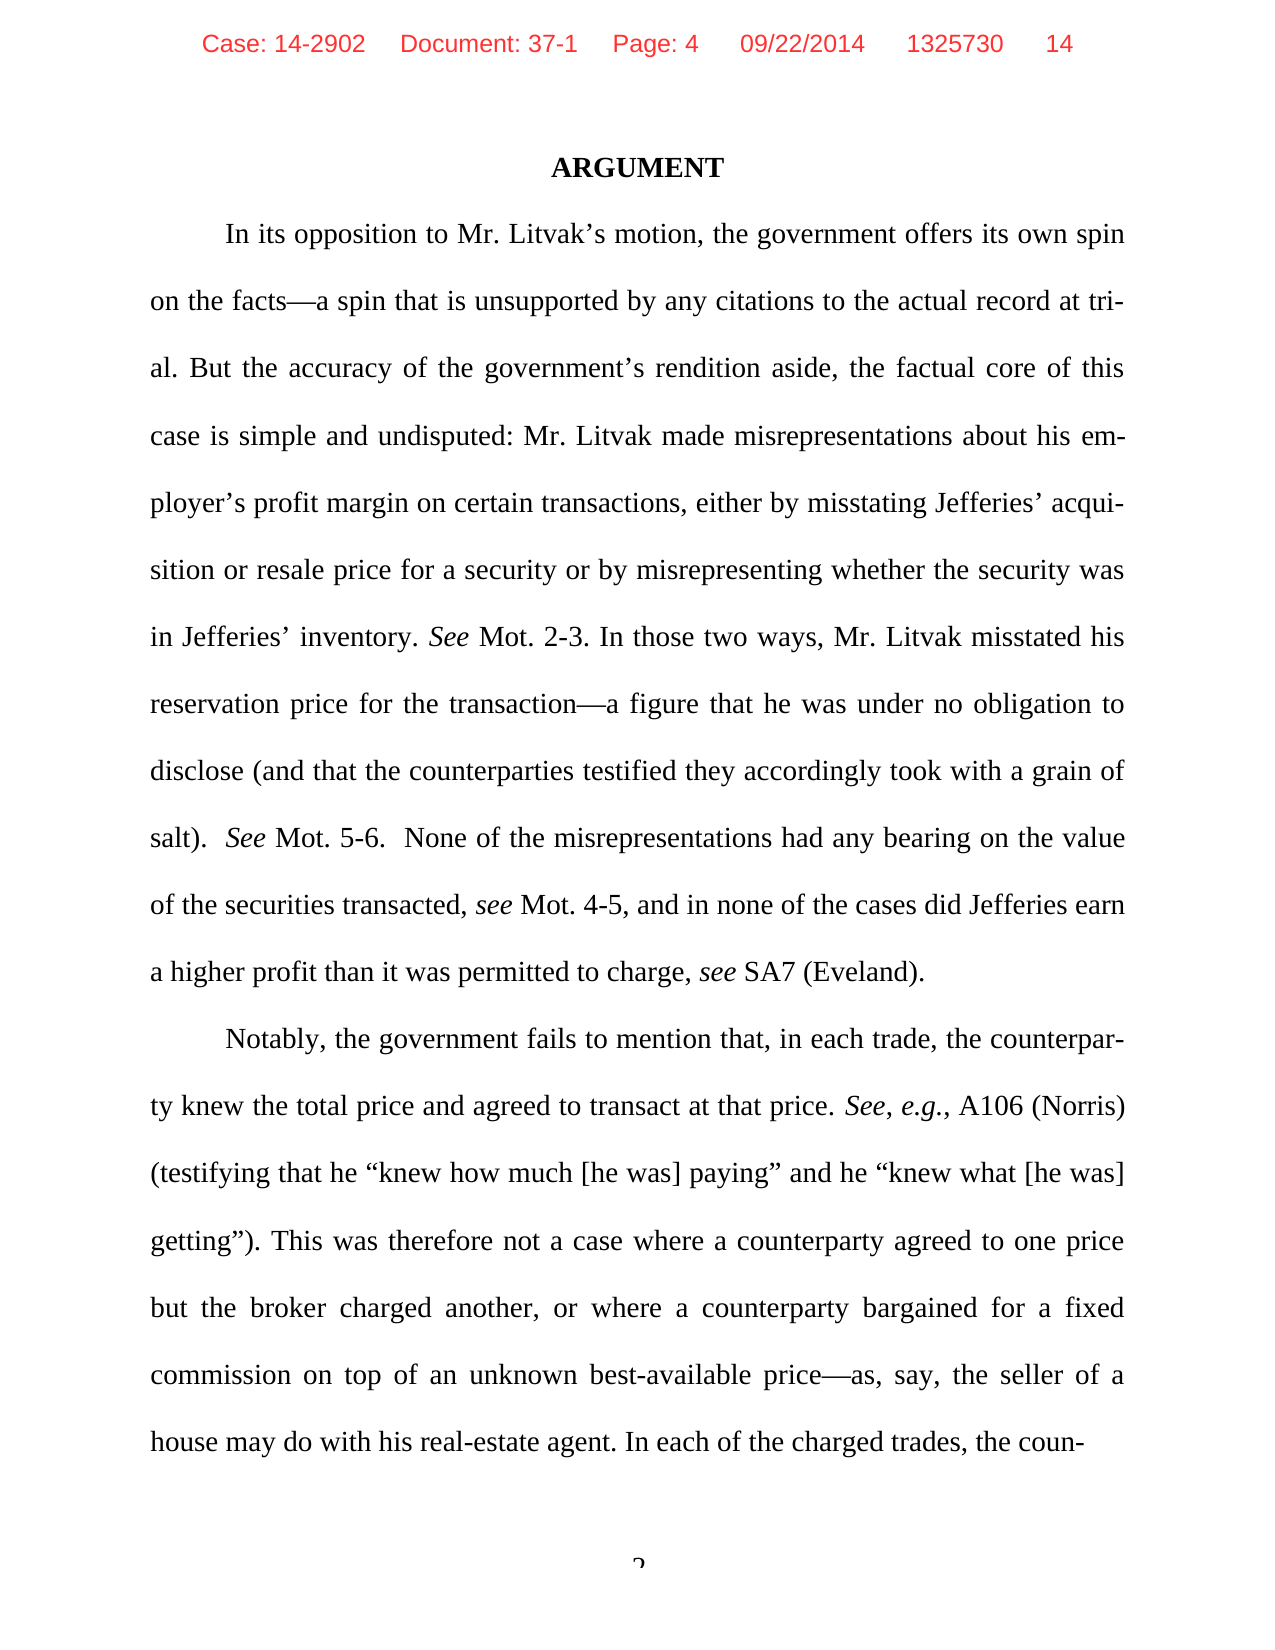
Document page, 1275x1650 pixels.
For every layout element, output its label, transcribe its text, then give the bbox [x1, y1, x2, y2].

text Notably, the government fails to mention that, in each trade, the counterpar- ty knew the total price and agreed to transact at that price. See, e.g., A106 (Norris) (testifying that he “knew how much [he was] paying” and he “knew what [he was] getting”). This was therefore not a case where a counterparty agreed to one price but the broker charged another, or where a counterparty bargained for a fixed commission on top of an unknown best-available price—as, say, the seller of a house may do with his real-estate agent. In each of the charged trades, the coun- [150, 1021, 1126, 1457]
text Case: 14-2902 Document: 37-1 Page: 4 09/22/2014 1325730 14 [202, 29, 1137, 57]
subtitle ARGUMENT [551, 150, 1137, 183]
text In its opposition to Mr. Litvak’s motion, the government offers its own spin on the facts—a spin that is unsupported by any citations to the actual record at tri- al. But the accuracy of the government’s rendition aside, the factual core of this case is simple and undisputed: Mr. Litvak made misrepresentations about his em- ployer’s profit margin on certain transactions, either by misstating Jefferies’ acqui- sition or resale price for a security or by misrepresenting whether the security was in Jefferies’ inventory. See Mot. 2-3. In those two ways, Mr. Litvak misstated his reservation price for the transaction—a figure that he was under no obligation to disclose (and that the counterparties testified they accordingly took with a grain of salt). See Mot. 5-6. None of the misrepresentations had any bearing on the value of the securities transacted, see Mot. 4-5, and in none of the cases did Jefferies earn a higher profit than it was permitted to charge, see SA7 (Eveland). [150, 216, 1126, 988]
